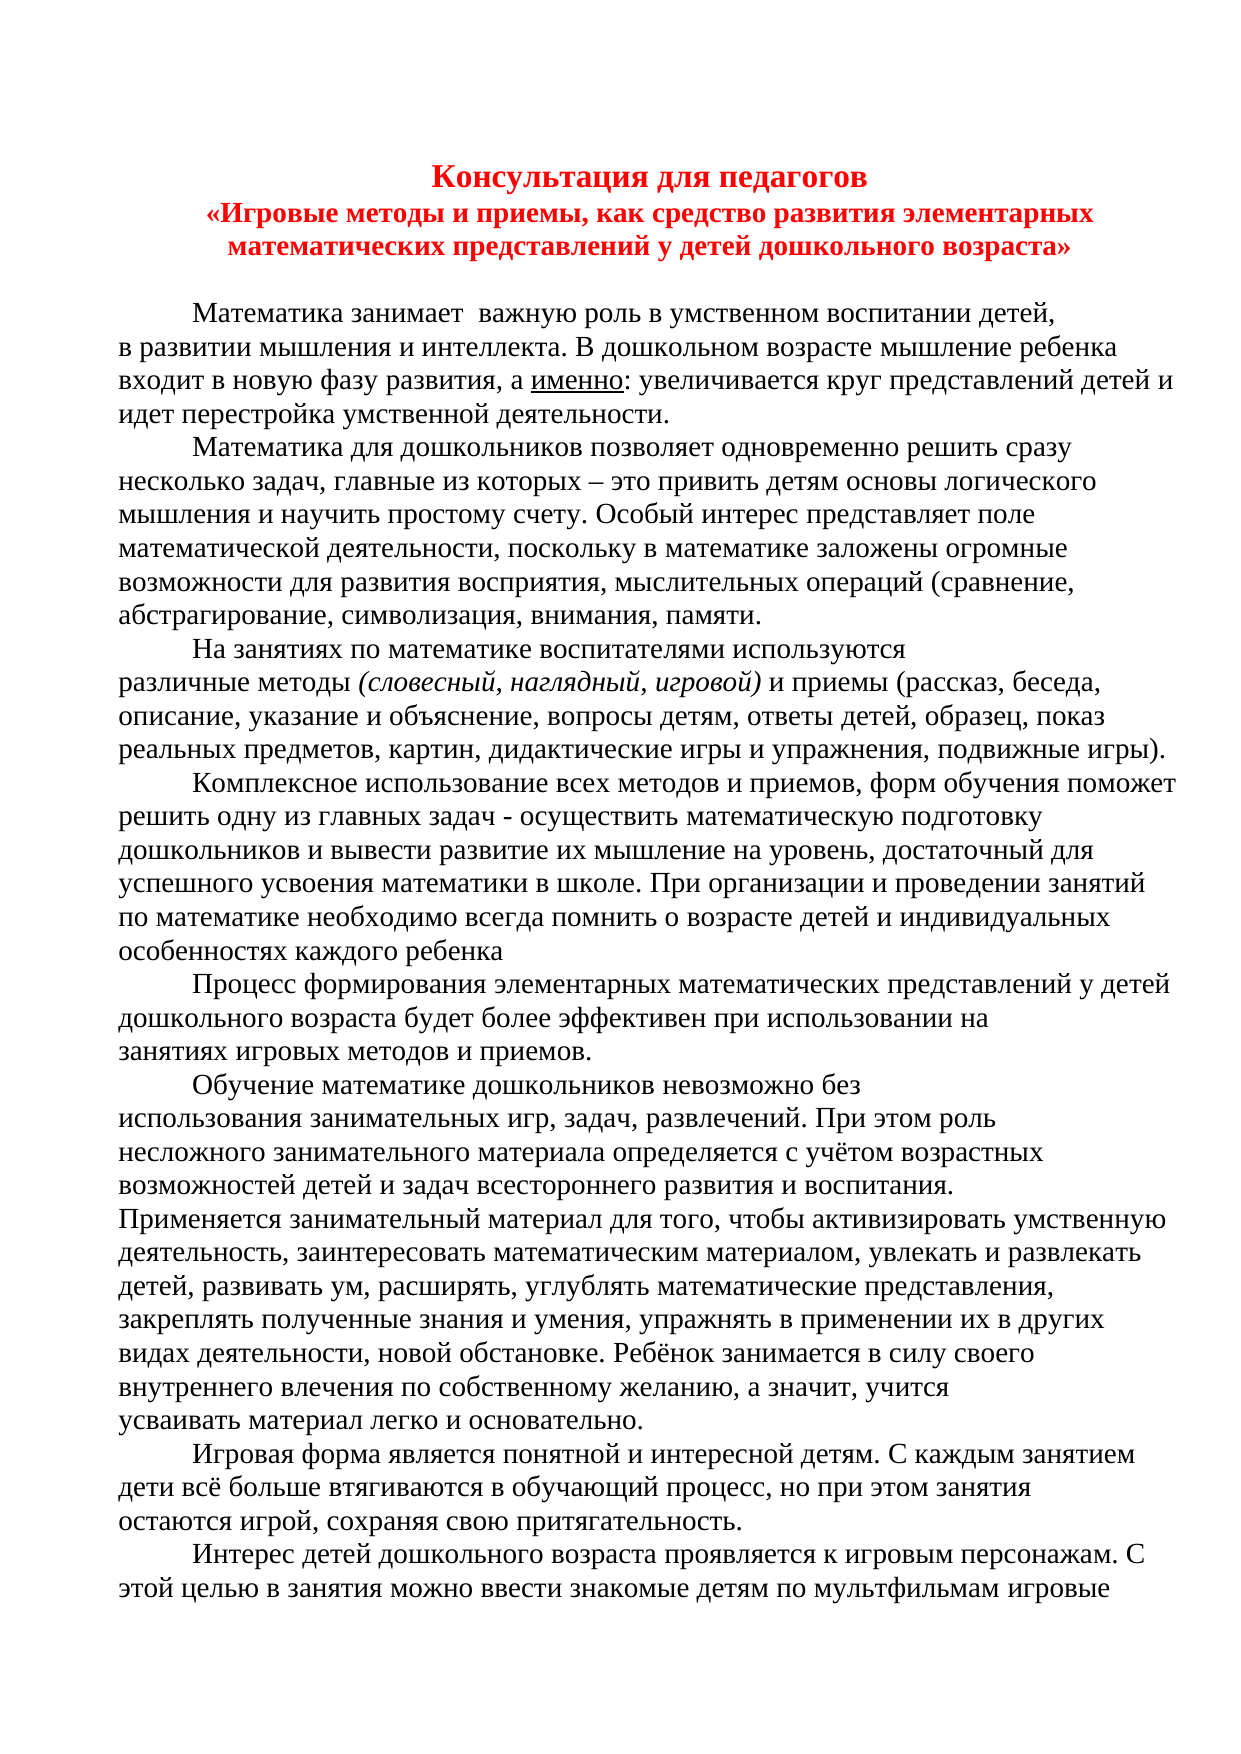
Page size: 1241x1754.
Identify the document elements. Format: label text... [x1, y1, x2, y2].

text На занятиях по математике воспитателями используются различные методы (словесный, наглядный, игровой) и приемы (рассказ, беседа, описание, указание и объяснение, вопросы детям, ответы детей, образец, показ реальных предметов, картин, дидактические игры и упражнения, подвижные игры). [118, 631, 1181, 765]
text Игровая форма является понятной и интересной детям. С каждым занятием дети всё больше втягиваются в обучающий процесс, но при этом занятия остаются игрой, сохраняя свою притягательность. [118, 1436, 1181, 1536]
text Математика для дошкольников позволяет одновременно решить сразу несколько задач, главные из которых – это привить детям основы логического мышления и научить простому счету. Особый интерес представляет поле математической деятельности, поскольку в математике заложены огромные возможности для развития восприятия, мыслительных операций (сравнение, абстрагирование, символизация, внимания, памяти. [118, 429, 1181, 631]
text Процесс формирования элементарных математических представлений у детей дошкольного возраста будет более эффективен при использовании на занятиях игровых методов и приемов. [118, 966, 1181, 1067]
text Обучение математике дошкольников невозможно без использования занимательных игр, задач, развлечений. При этом роль несложного занимательного материала определяется с учётом возрастных возможностей детей и задач всестороннего развития и воспитания. Применяется занимательный материал для того, чтобы активизировать умственную деятельность, заинтересовать математическим материалом, увлекать и развлекать детей, развивать ум, расширять, углублять математические представления, закреплять полученные знания и умения, упражнять в применении их в других видах деятельности, новой обстановке. Ребёнок занимается в силу своего внутреннего влечения по собственному желанию, а значит, учится усваивать материал легко и основательно. [118, 1067, 1181, 1436]
text Консультация для педагогов [118, 118, 1181, 195]
text «Игровые методы и приемы, как средство развития элементарных математических представлений у детей дошкольного возраста» [118, 195, 1181, 262]
text Математика занимает важную роль в умственном воспитании детей, в развитии мышления и интеллекта. В дошкольном возрасте мышление ребенка входит в новую фазу развития, а именно: увеличивается круг представлений детей и идет перестройка умственной деятельности. [118, 295, 1181, 429]
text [118, 1536, 1181, 1603]
text Комплексное использование всех методов и приемов, форм обучения поможет решить одну из главных задач - осуществить математическую подготовку дошкольников и вывести развитие их мышление на уровень, достаточный для успешного усвоения математики в школе. При организации и проведении занятий по математике необходимо всегда помнить о возрасте детей и индивидуальных особенностях каждого ребенка [118, 765, 1181, 966]
